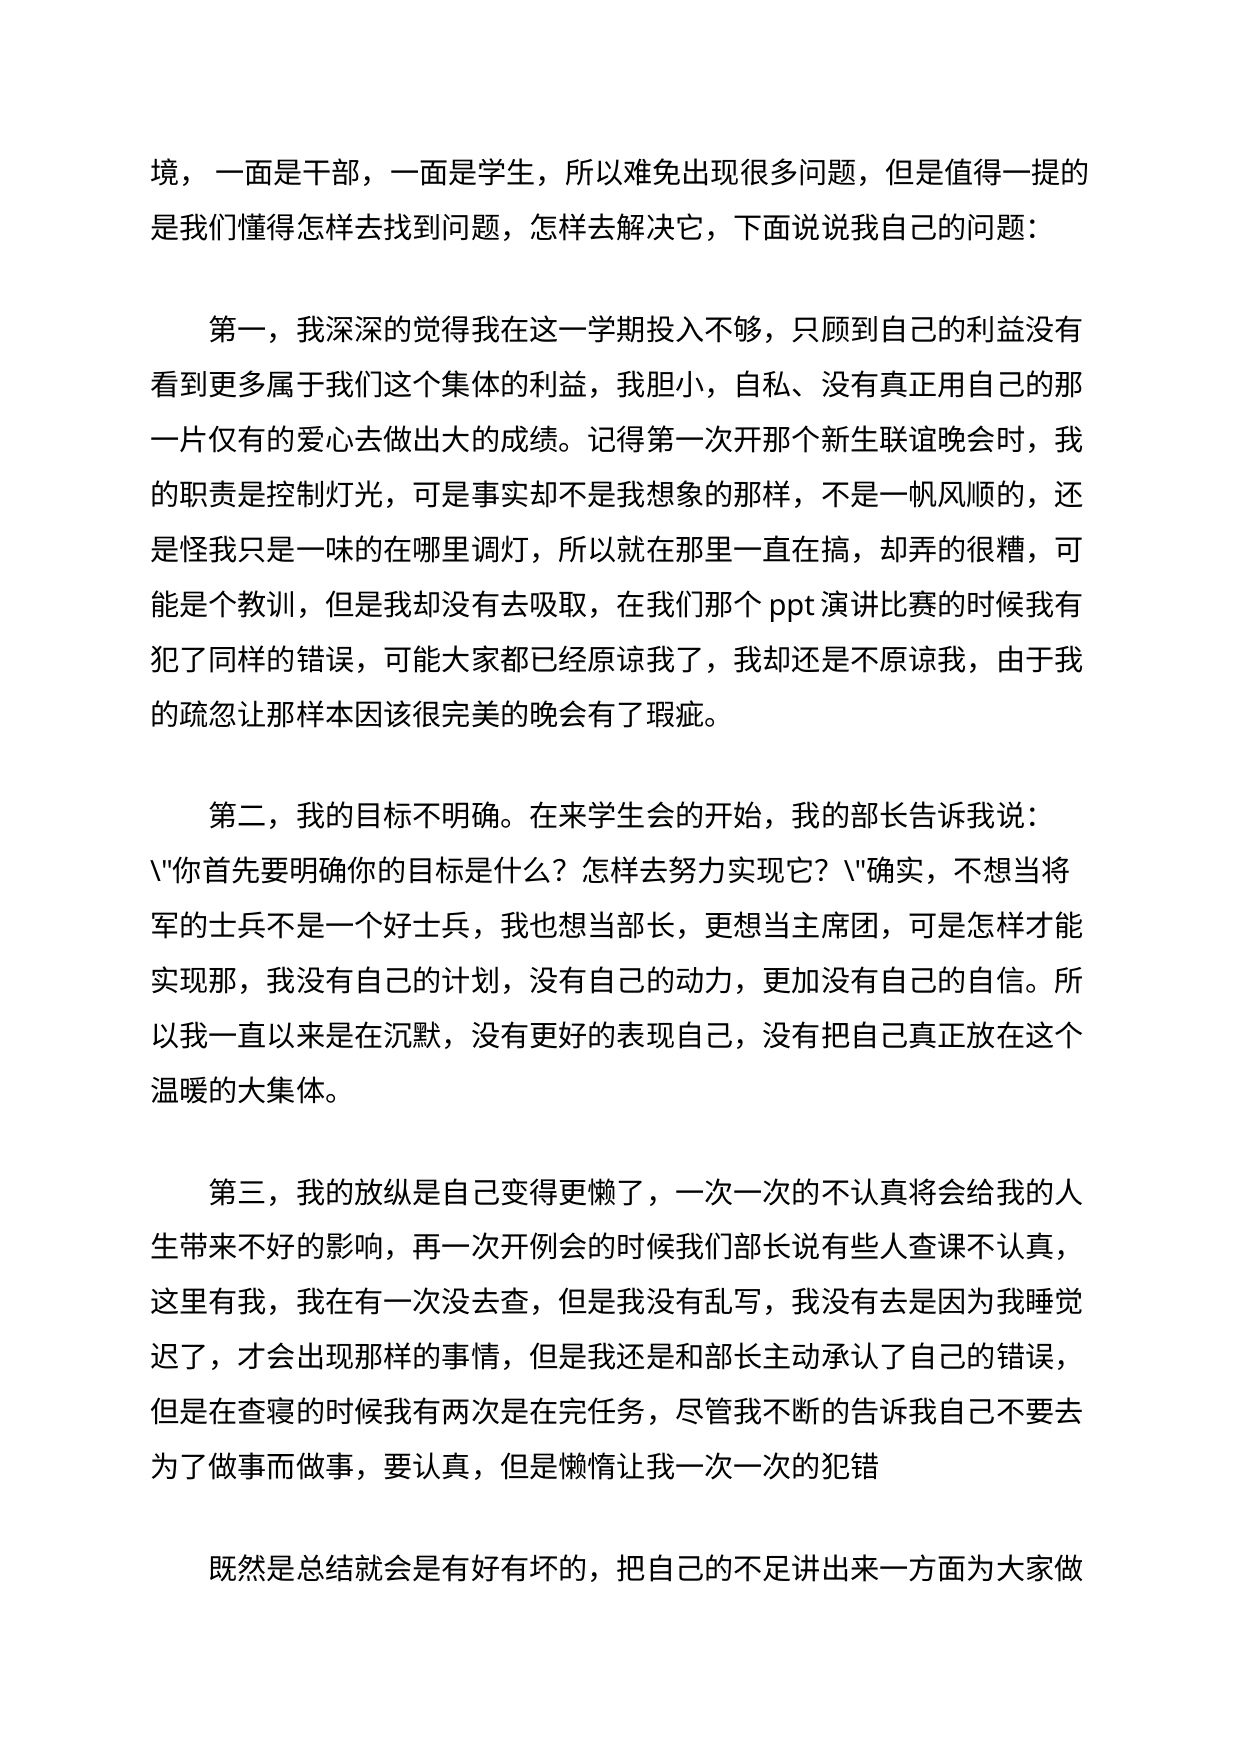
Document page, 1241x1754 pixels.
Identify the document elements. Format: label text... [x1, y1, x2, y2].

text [150, 1545, 1090, 1588]
text 第二，我的目标不明确。在来学生会的开始，我的部长告诉我说：\"你首先要明确你的目标是什么？怎样去努力实现它？\"确实，不想当将军的士兵不是一个好士兵，我也想当部长，更想当主席团，可是怎样才能实现那，我没有自己的计划，没有自己的动力，更加没有自己的自信。所以我一直以来是在沉默，没有更好的表现自己，没有把自己真正放在这个温暖的大集体。 [150, 793, 1090, 1110]
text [150, 150, 1090, 247]
text 第一，我深深的觉得我在这一学期投入不够，只顾到自己的利益没有看到更多属于我们这个集体的利益，我胆小，自私、没有真正用自己的那一片仅有的爱心去做出大的成绩。记得第一次开那个新生联谊晚会时，我的职责是控制灯光，可是事实却不是我想象的那样，不是一帆风顺的，还是怪我只是一味的在哪里调灯，所以就在那里一直在搞，却弄的很糟，可能是个教训，但是我却没有去吸取，在我们那个ppt演讲比赛的时候我有犯了同样的错误，可能大家都已经原谅我了，我却还是不原谅我，由于我的疏忽让那样本因该很完美的晚会有了瑕疵。 [150, 307, 1090, 733]
text 第三，我的放纵是自己变得更懒了，一次一次的不认真将会给我的人生带来不好的影响，再一次开例会的时候我们部长说有些人查课不认真，这里有我，我在有一次没去查，但是我没有乱写，我没有去是因为我睡觉迟了，才会出现那样的事情，但是我还是和部长主动承认了自己的错误，但是在查寝的时候我有两次是在完任务，尽管我不断的告诉我自己不要去为了做事而做事，要认真，但是懒惰让我一次一次的犯错 [150, 1169, 1090, 1486]
